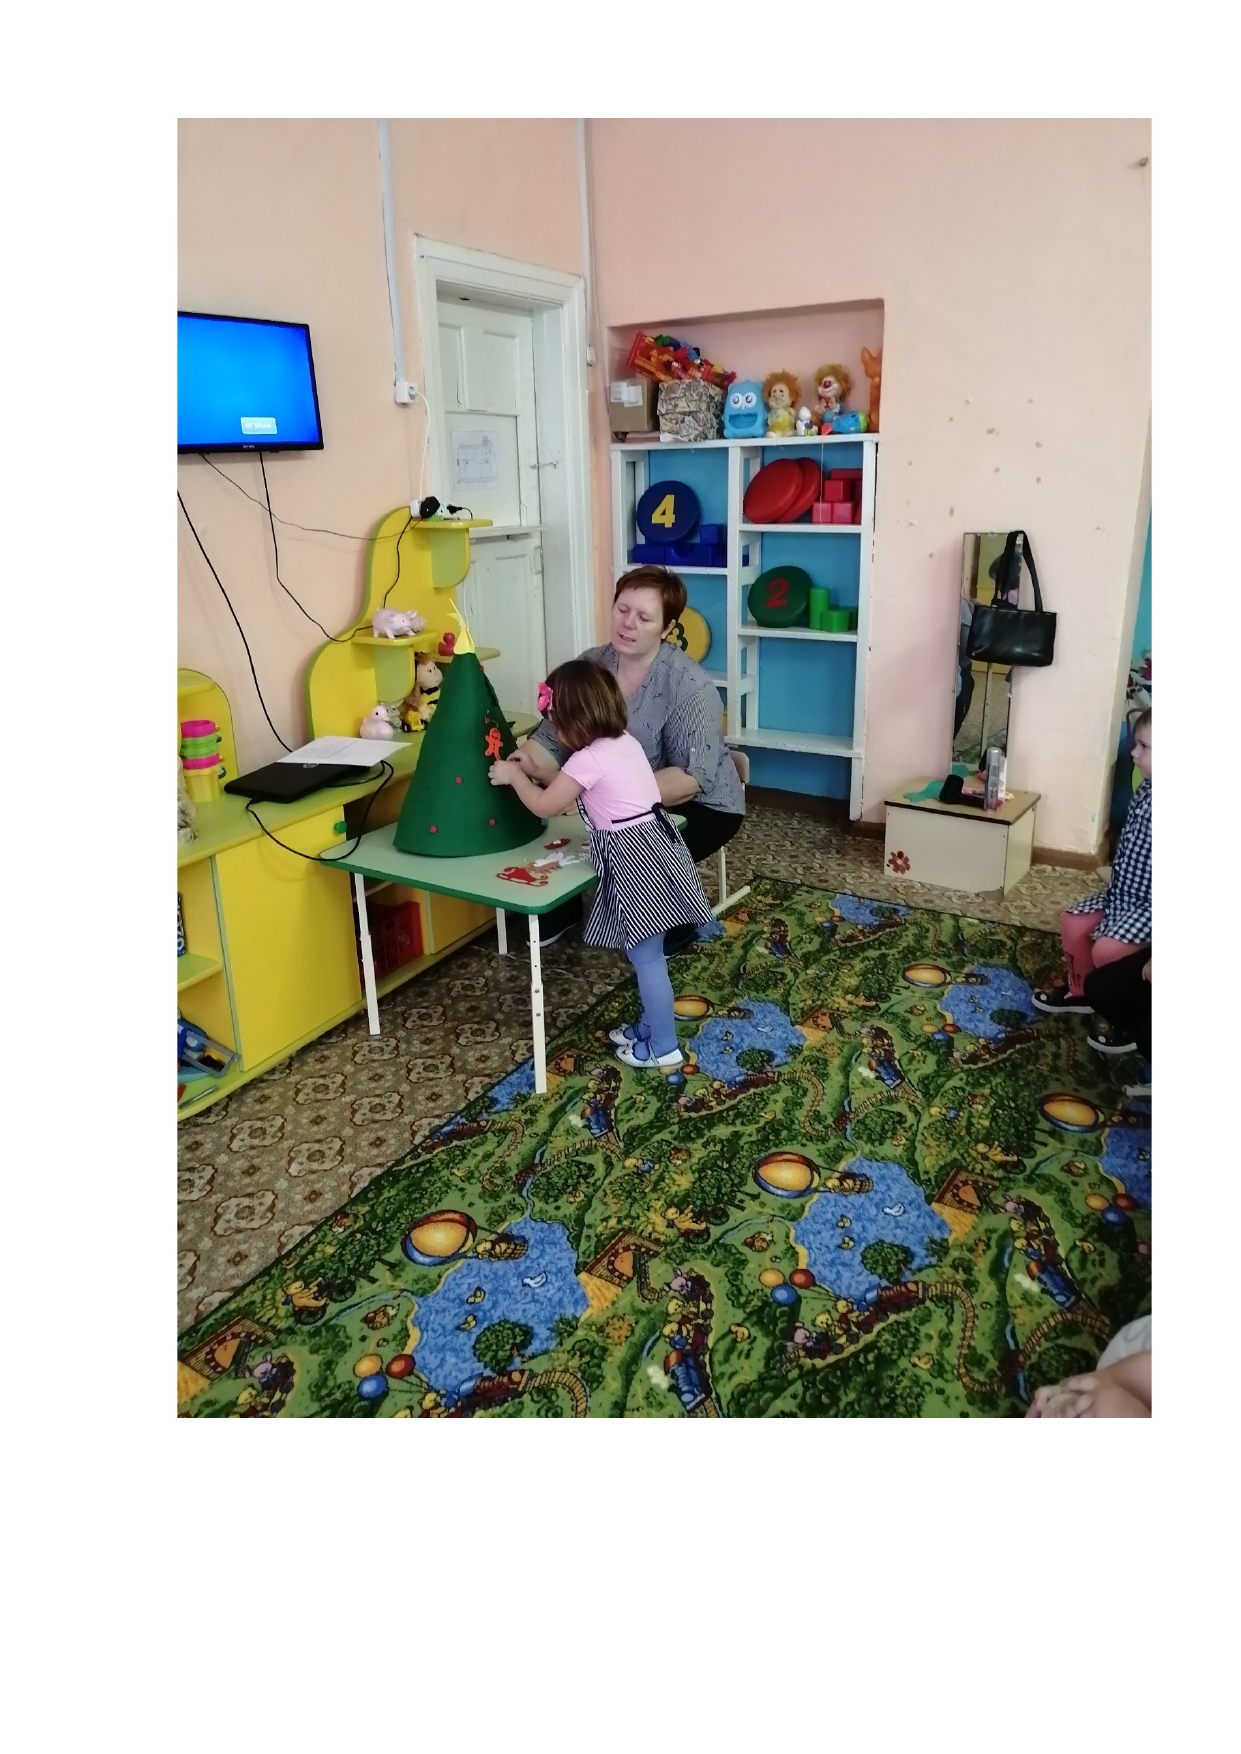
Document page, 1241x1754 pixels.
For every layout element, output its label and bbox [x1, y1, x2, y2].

picture [177, 118, 1152, 1418]
